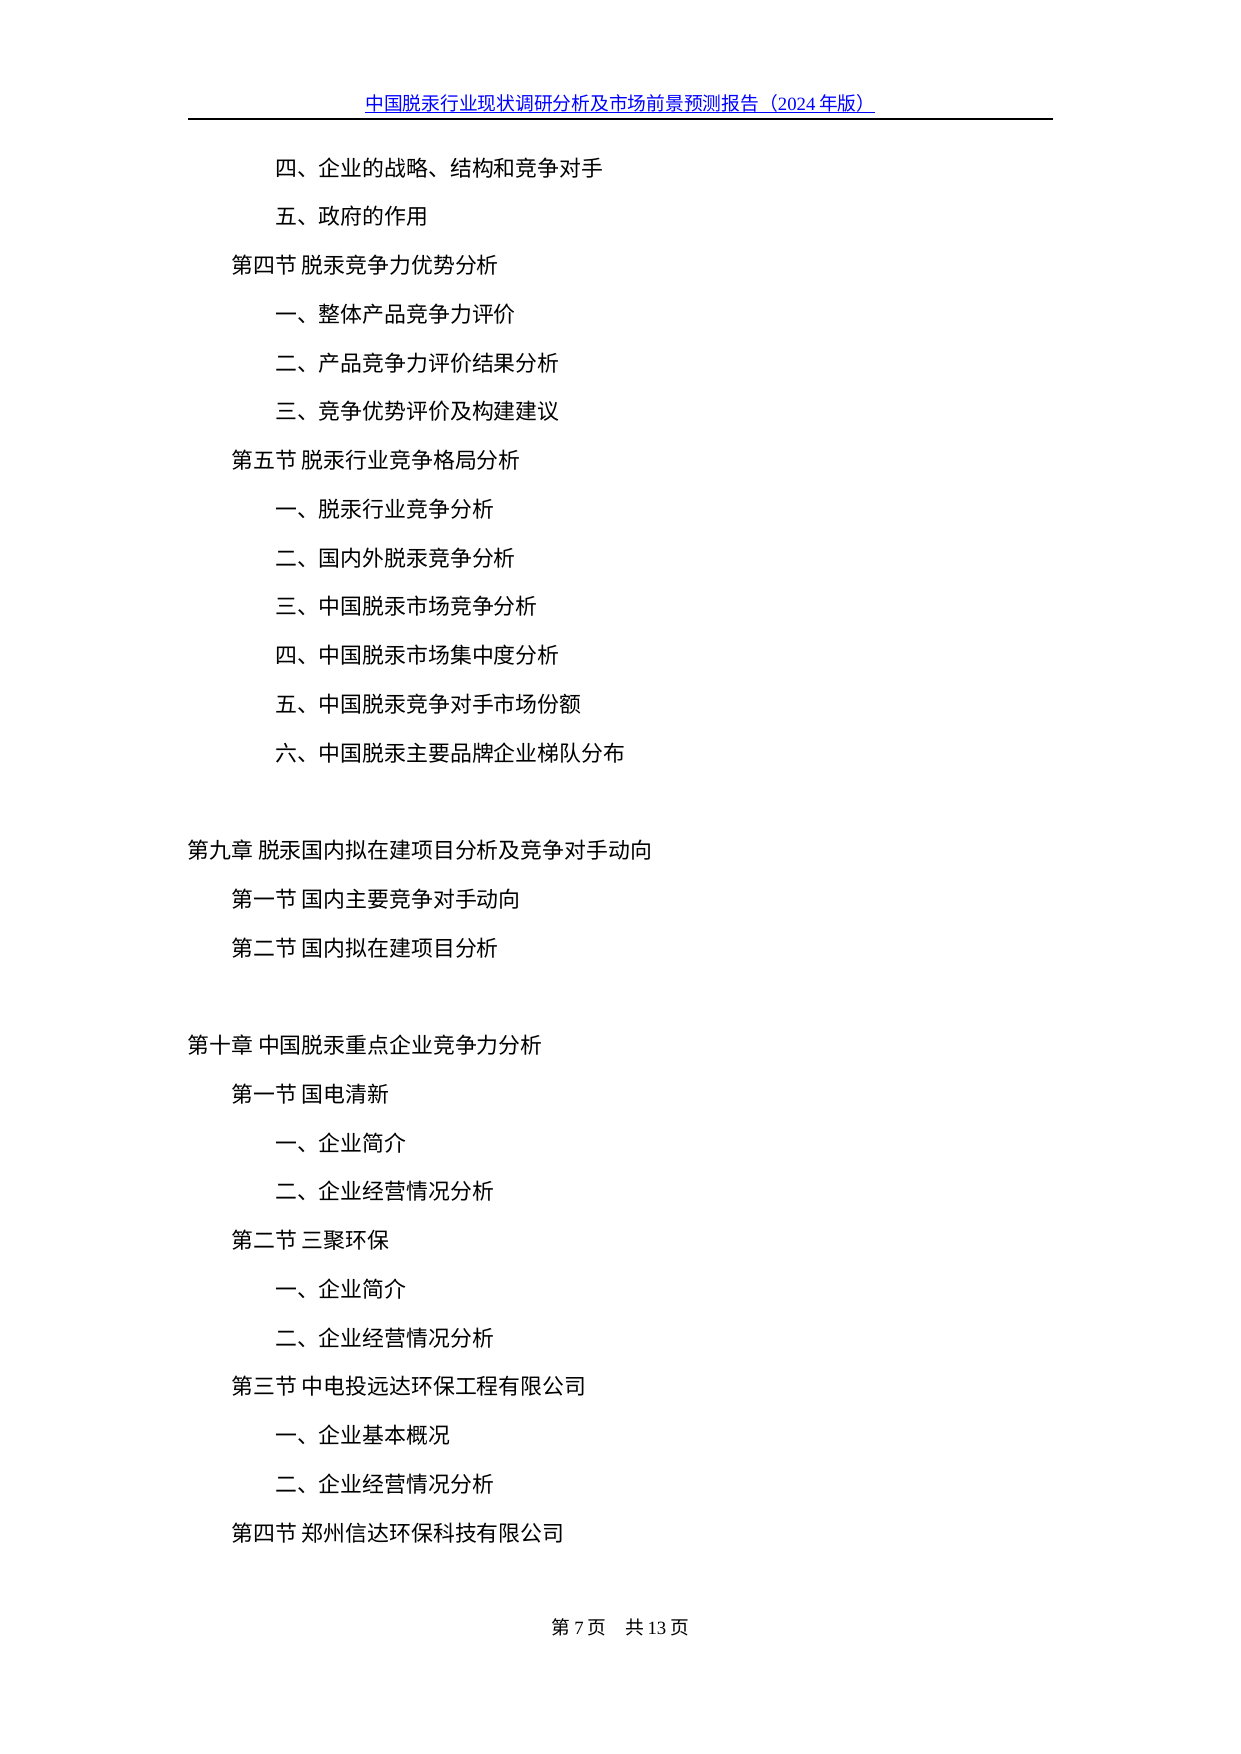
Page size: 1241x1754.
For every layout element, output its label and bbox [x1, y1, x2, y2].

text [187, 150, 1053, 1548]
